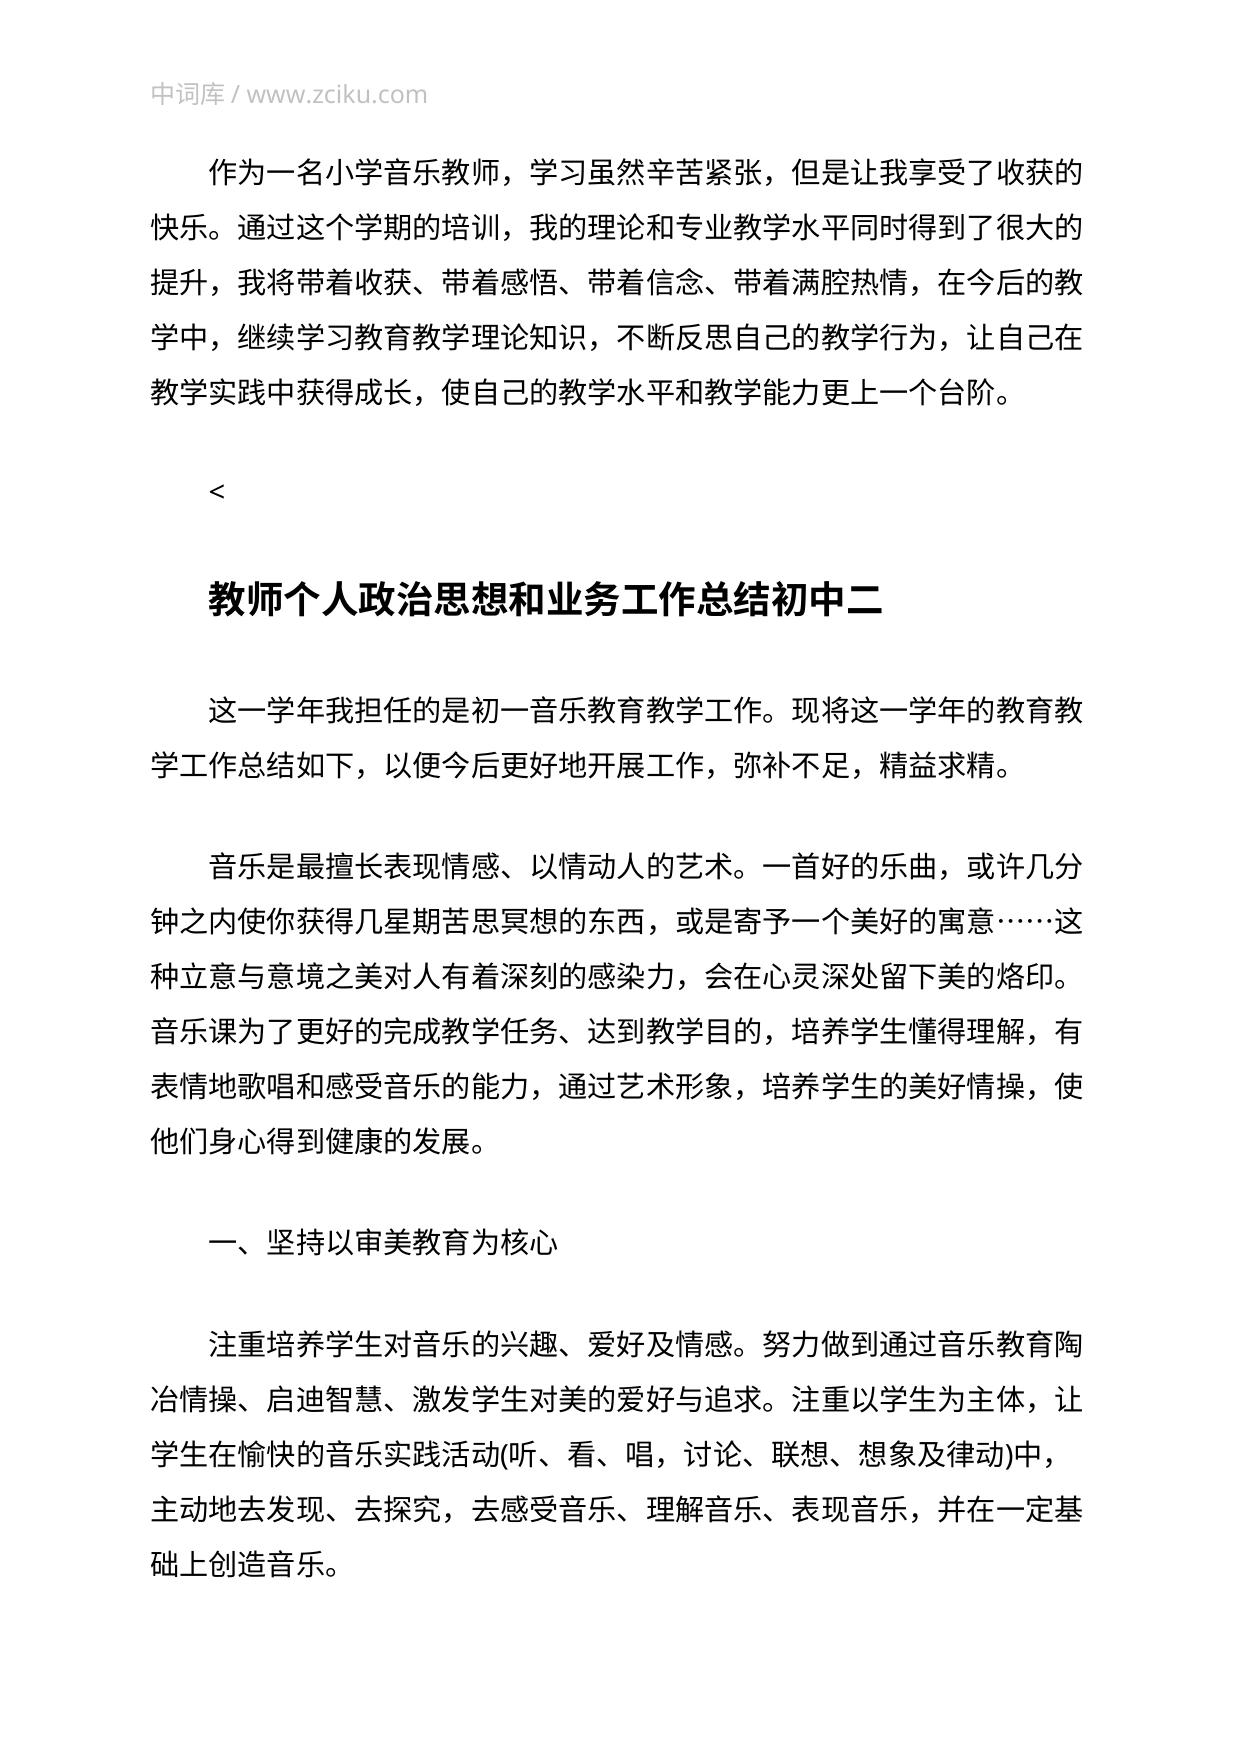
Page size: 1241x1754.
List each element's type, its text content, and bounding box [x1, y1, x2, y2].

text 作为一名小学音乐教师，学习虽然辛苦紧张，但是让我享受了收获的快乐。通过这个学期的培训，我的理论和专业教学水平同时得到了很大的提升，我将带着收获、带着感悟、带着信念、带着满腔热情，在今后的教学中，继续学习教育教学理论知识，不断反思自己的教学行为，让自己在教学实践中获得成长，使自己的教学水平和教学能力更上一个台阶。 [150, 150, 1090, 412]
text 注重培养学生对音乐的兴趣、爱好及情感。努力做到通过音乐教育陶冶情操、启迪智慧、激发学生对美的爱好与追求。注重以学生为主体，让学生在愉快的音乐实践活动(听、看、唱，讨论、联想、想象及律动)中，主动地去发现、去探究，去感受音乐、理解音乐、表现音乐，并在一定基础上创造音乐。 [150, 1322, 1090, 1584]
text < [150, 471, 1090, 511]
text 一、坚持以审美教育为核心 [150, 1220, 1090, 1262]
text 这一学年我担任的是初一音乐教育教学工作。现将这一学年的教育教学工作总结如下，以便今后更好地开展工作，弥补不足，精益求精。 [150, 687, 1090, 784]
text 教师个人政治思想和业务工作总结初中二 [150, 570, 1090, 624]
text 音乐是最擅长表现情感、以情动人的艺术。一首好的乐曲，或许几分钟之内使你获得几星期苦思冥想的东西，或是寄予一个美好的寓意……这种立意与意境之美对人有着深刻的感染力，会在心灵深处留下美的烙印。音乐课为了更好的完成教学任务、达到教学目的，培养学生懂得理解，有表情地歌唱和感受音乐的能力，通过艺术形象，培养学生的美好情操，使他们身心得到健康的发展。 [150, 844, 1090, 1161]
